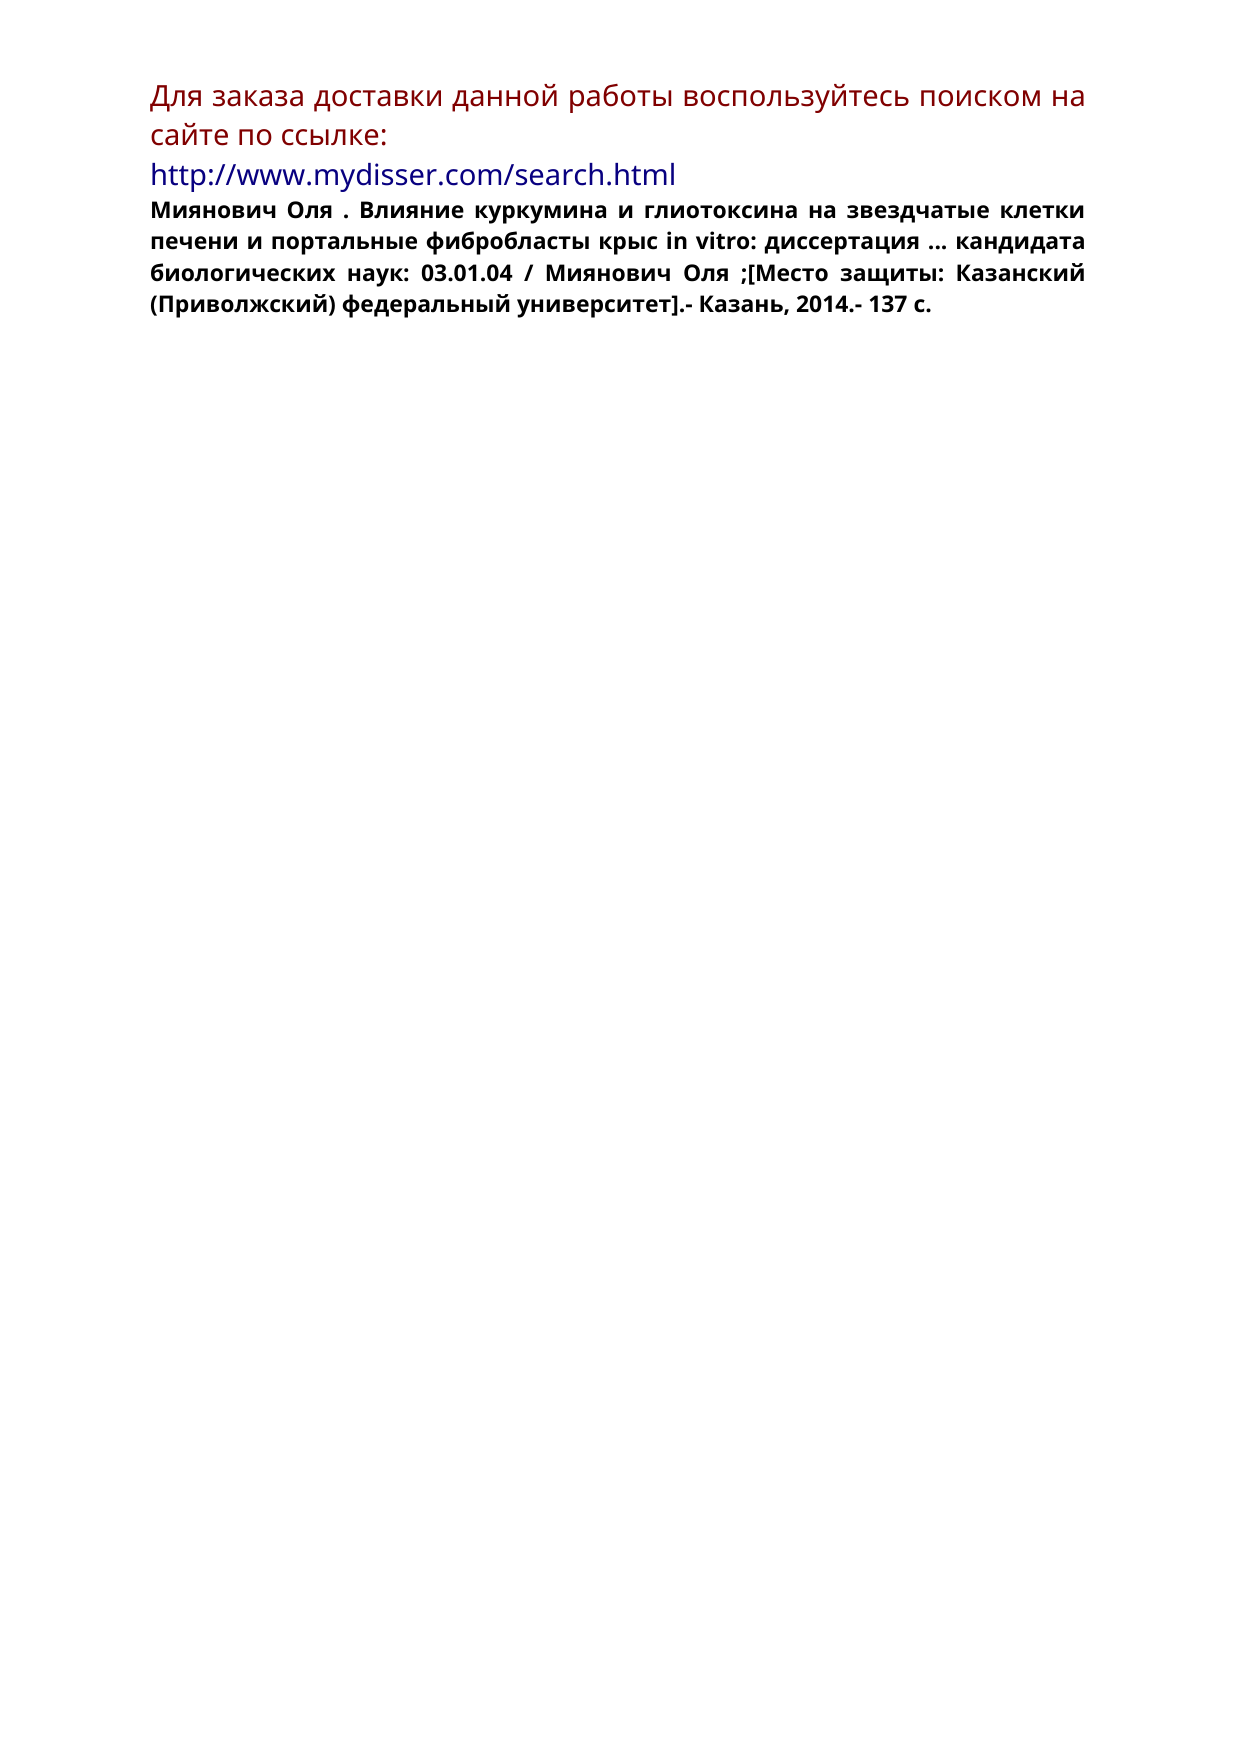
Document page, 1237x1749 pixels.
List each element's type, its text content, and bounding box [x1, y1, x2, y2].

text Миянович Оля . Влияние куркумина и глиотоксина на звездчатые клетки печени и портальные фибробласты крыс in vitro: диссертация ... кандидата биологических наук: 03.01.04 / Миянович Оля ;[Место защиты: Казанский (Приволжский) федеральный университет].- Казань, 2014.- 137 с. [150, 194, 1086, 319]
